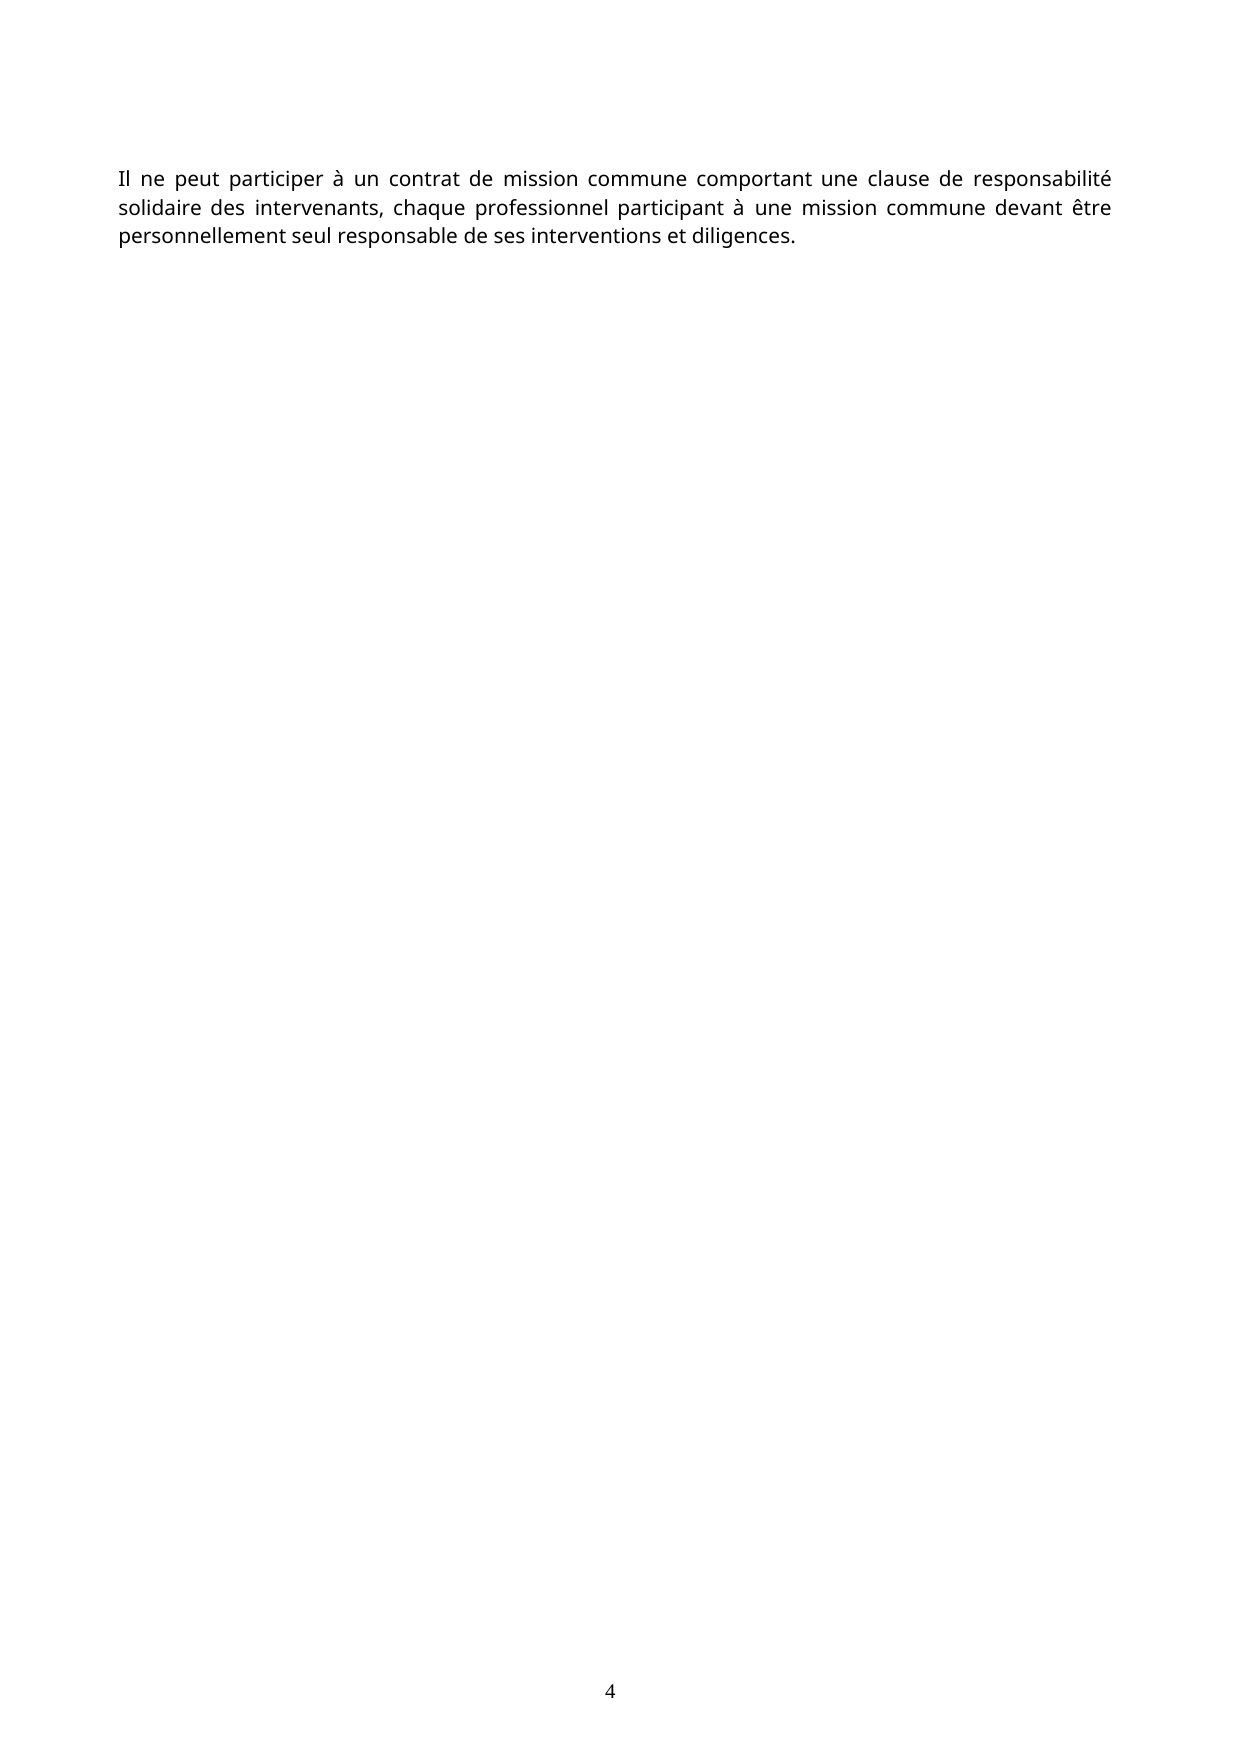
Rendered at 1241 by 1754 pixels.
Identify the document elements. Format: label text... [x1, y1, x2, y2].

text Il ne peut participer à un contrat de mission commune comportant une clause de responsabilité solidaire des intervenants, chaque professionnel participant à une mission commune devant être personnellement seul responsable de ses interventions et diligences. [118, 164, 1112, 250]
